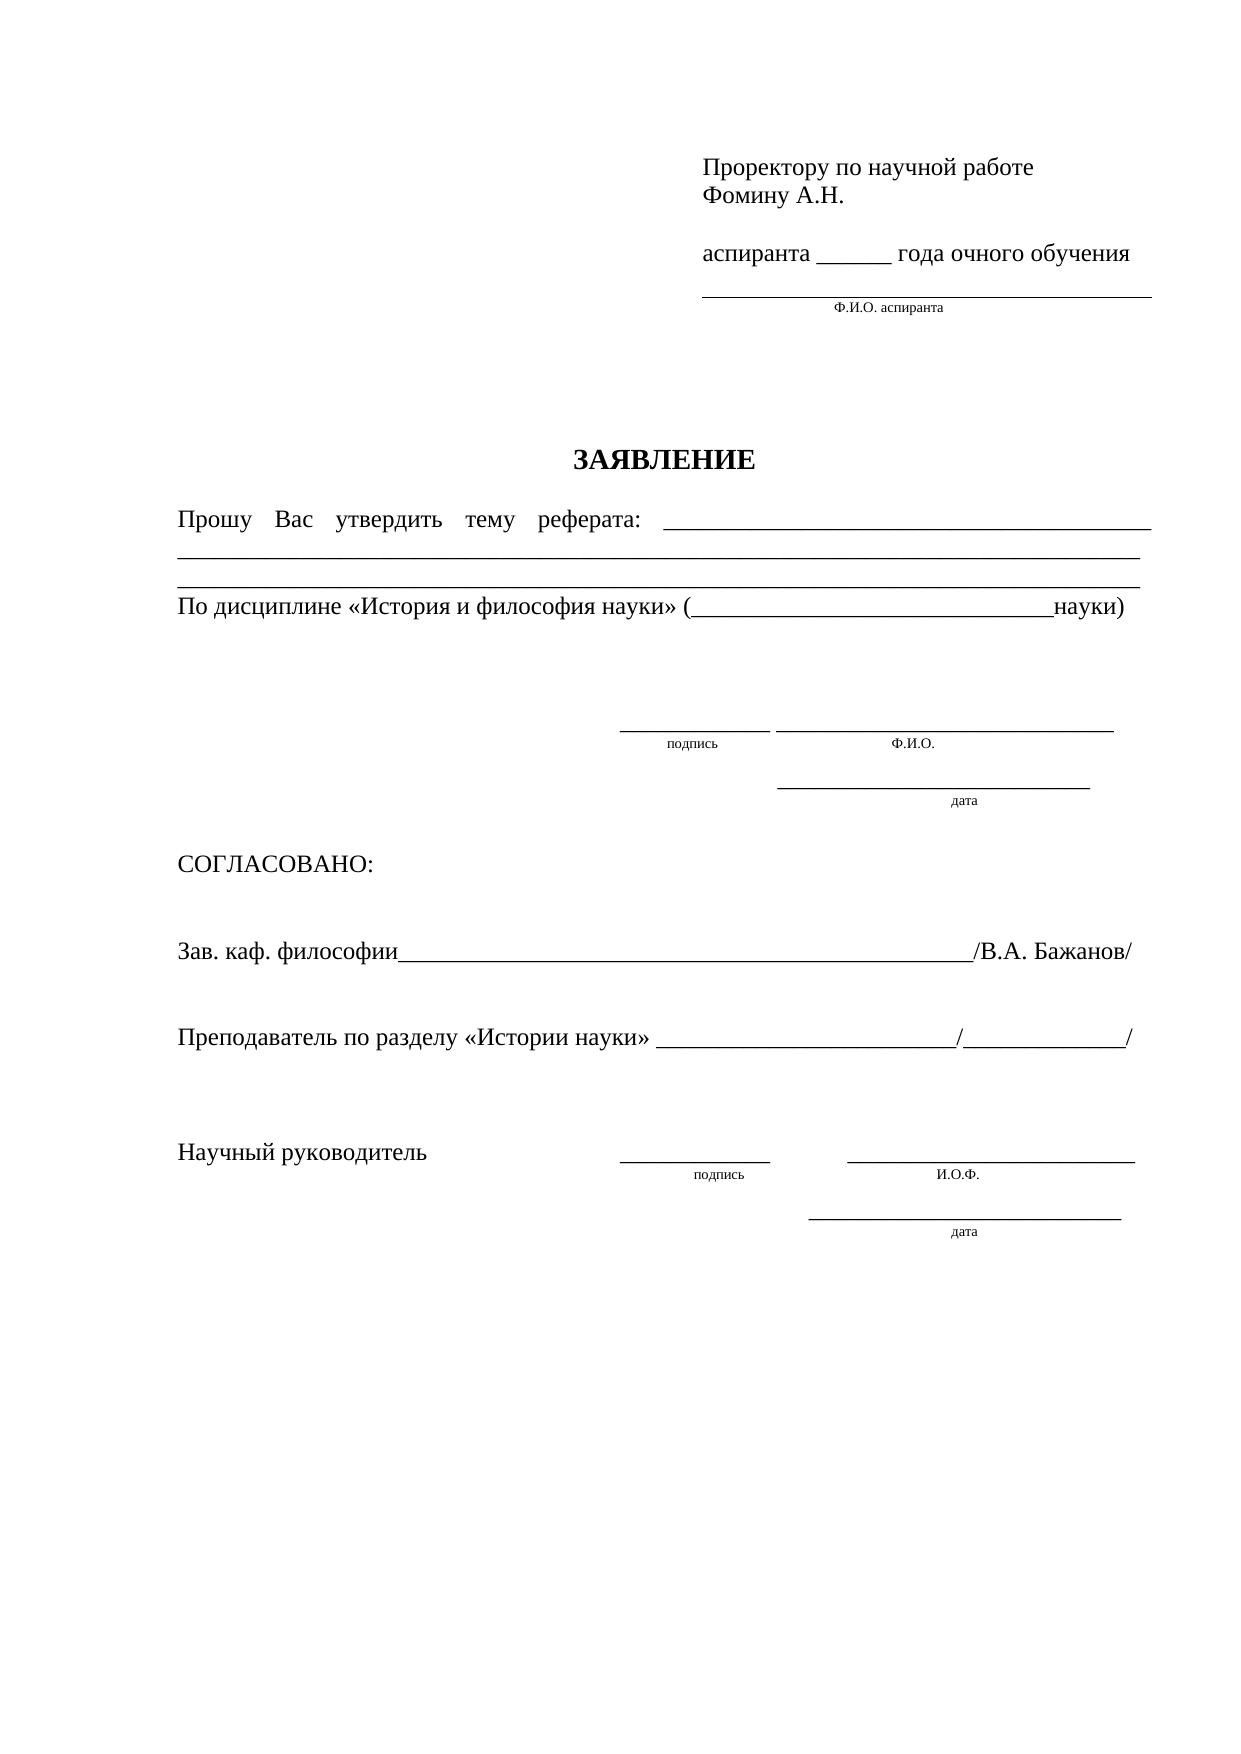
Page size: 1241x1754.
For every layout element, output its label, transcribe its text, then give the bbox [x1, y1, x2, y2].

text дата [777, 792, 1152, 821]
text _________________________ [777, 1194, 1152, 1223]
text СОГЛАСОВАНО: [177, 849, 1152, 878]
text Зав. каф. философии______________________________________________/В.А. Бажанов/ [177, 936, 1152, 964]
text Проректору по научной работе [702, 152, 1152, 180]
text Ф.И.О. аспиранта [702, 298, 1152, 327]
text По дисциплине «История и философия науки» (_____________________________науки) [177, 591, 1152, 619]
text дата [777, 1223, 1152, 1252]
text Прошу Вас утвердить тему реферата: _______________________________________ _____________________________________________________________________________ [177, 504, 1152, 562]
text Фомину А.Н. [702, 180, 1152, 209]
text ЗАЯВЛЕНИЕ [177, 442, 1152, 476]
text подпись Ф.И.О. [620, 734, 1152, 763]
text _____________________________________________________________________________ [177, 562, 1152, 591]
text Научный руководитель ____________ _______________________ [177, 1137, 1152, 1166]
text _________________________ [777, 763, 1152, 792]
text аспиранта ______ года очного обучения [702, 238, 1152, 267]
text ____________ ___________________________ [620, 706, 1152, 734]
text Преподаватель по разделу «Истории науки» ________________________/_____________/ [177, 1022, 1152, 1051]
text подпись И.О.Ф. [620, 1166, 1152, 1194]
